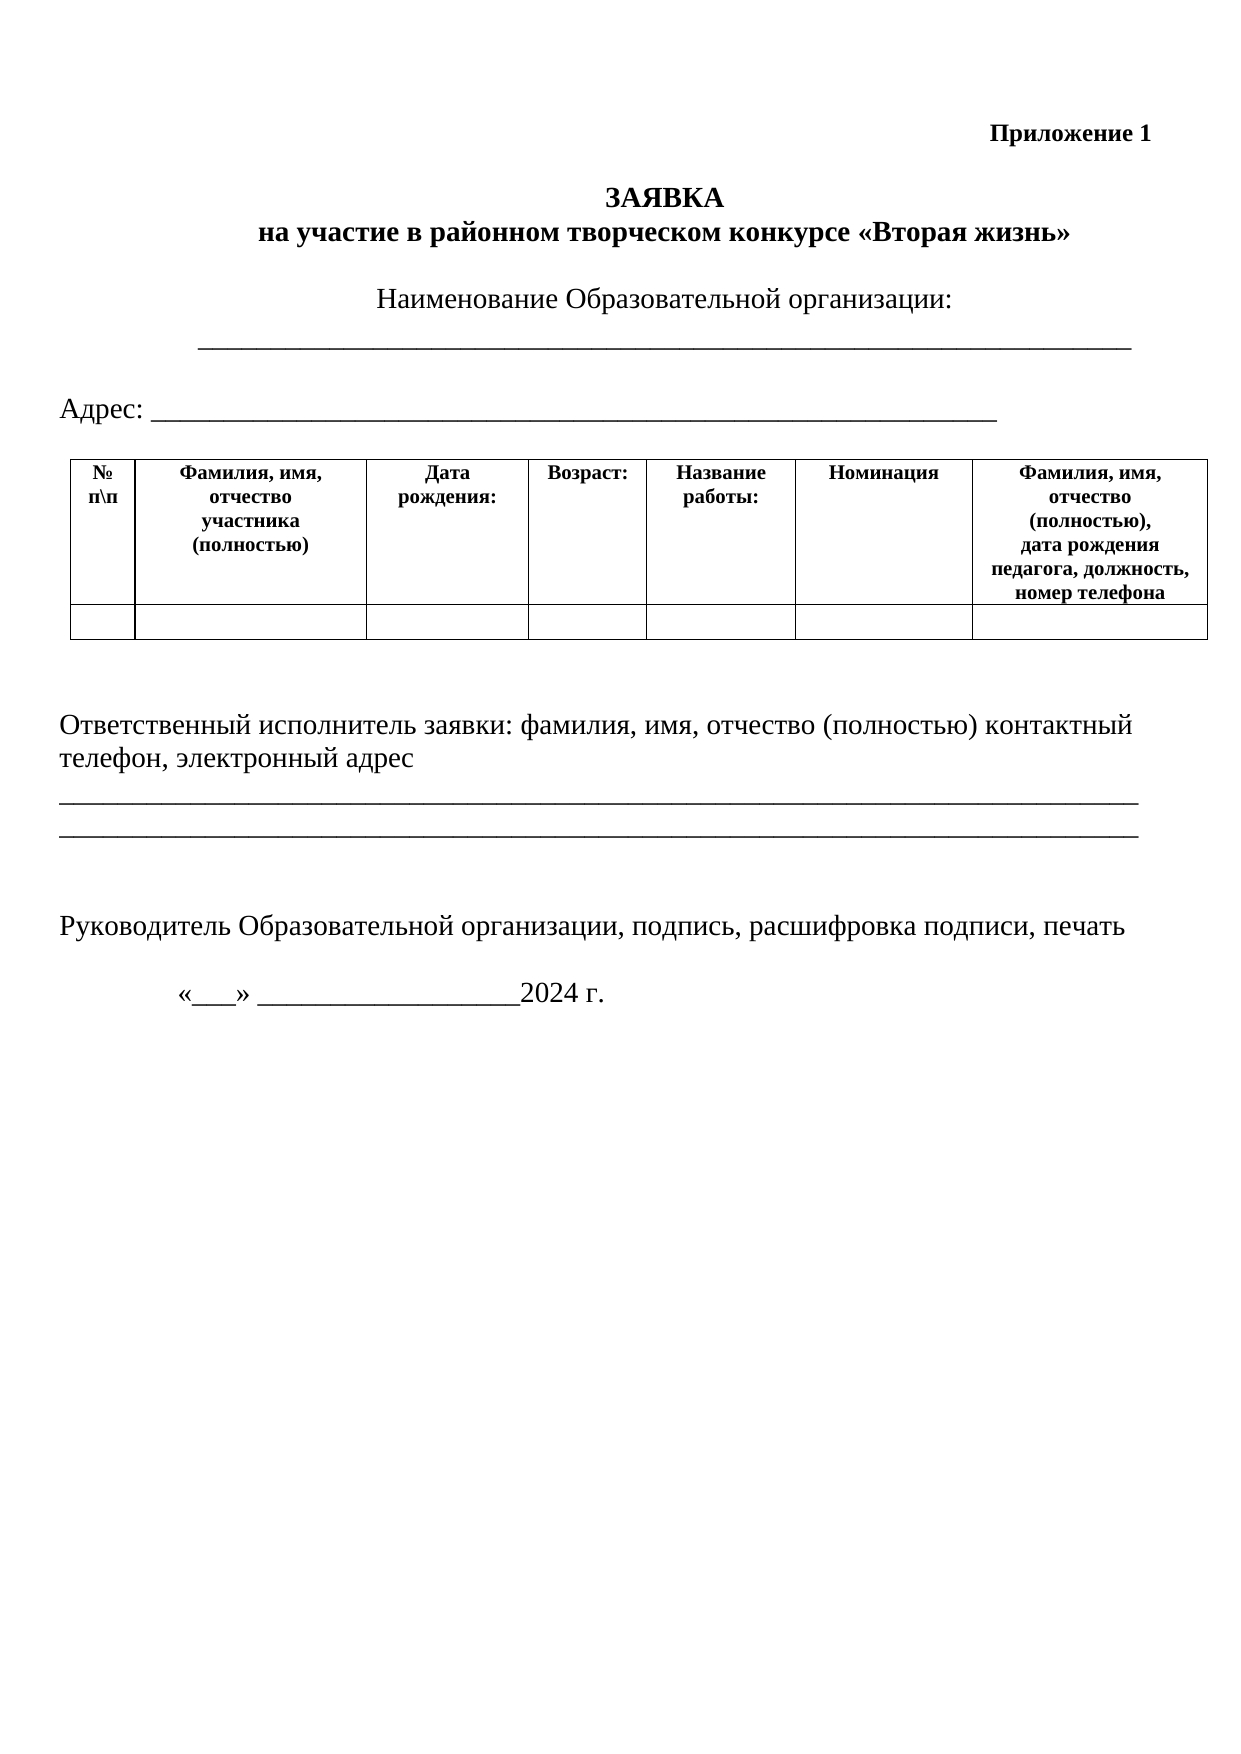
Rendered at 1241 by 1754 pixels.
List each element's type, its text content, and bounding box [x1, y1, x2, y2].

table_header № п\п [71, 460, 134, 604]
table_cell [973, 605, 1207, 639]
table_cell [71, 605, 134, 639]
text Наименование Образовательной организации: ________________________________________________________________ [177, 281, 1152, 353]
table_cell [529, 605, 646, 639]
table_cell [367, 605, 528, 639]
table_header Дата рождения: [367, 460, 528, 604]
text Приложение 1 [177, 118, 1152, 147]
text __________________________________________________________________________ [59, 807, 1152, 841]
text Адрес: __________________________________________________________ [59, 392, 1152, 425]
text «___» __________________2024 г. [177, 975, 1152, 1009]
text __________________________________________________________________________ [59, 774, 1152, 807]
table_header Фамилия, имя, отчество (полностью), дата рождения педагога, должность, номер телефона [973, 460, 1207, 604]
text Руководитель Образовательной организации, подпись, расшифровка подписи, печать [59, 908, 1152, 942]
table_cell [647, 605, 795, 639]
text ЗАЯВКА [177, 180, 1152, 214]
table_header Название работы: [647, 460, 795, 604]
text Ответственный исполнитель заявки: фамилия, имя, отчество (полностью) контактный телефон, электронный адрес [59, 707, 1152, 774]
table_header Фамилия, имя, отчество участника (полностью) [136, 460, 366, 604]
table_header Номинация [796, 460, 972, 604]
text на участие в районном творческом конкурсе «Вторая жизнь» [177, 214, 1152, 247]
table_cell [796, 605, 972, 639]
table_header Возраст: [529, 460, 646, 604]
table_cell [136, 605, 366, 639]
